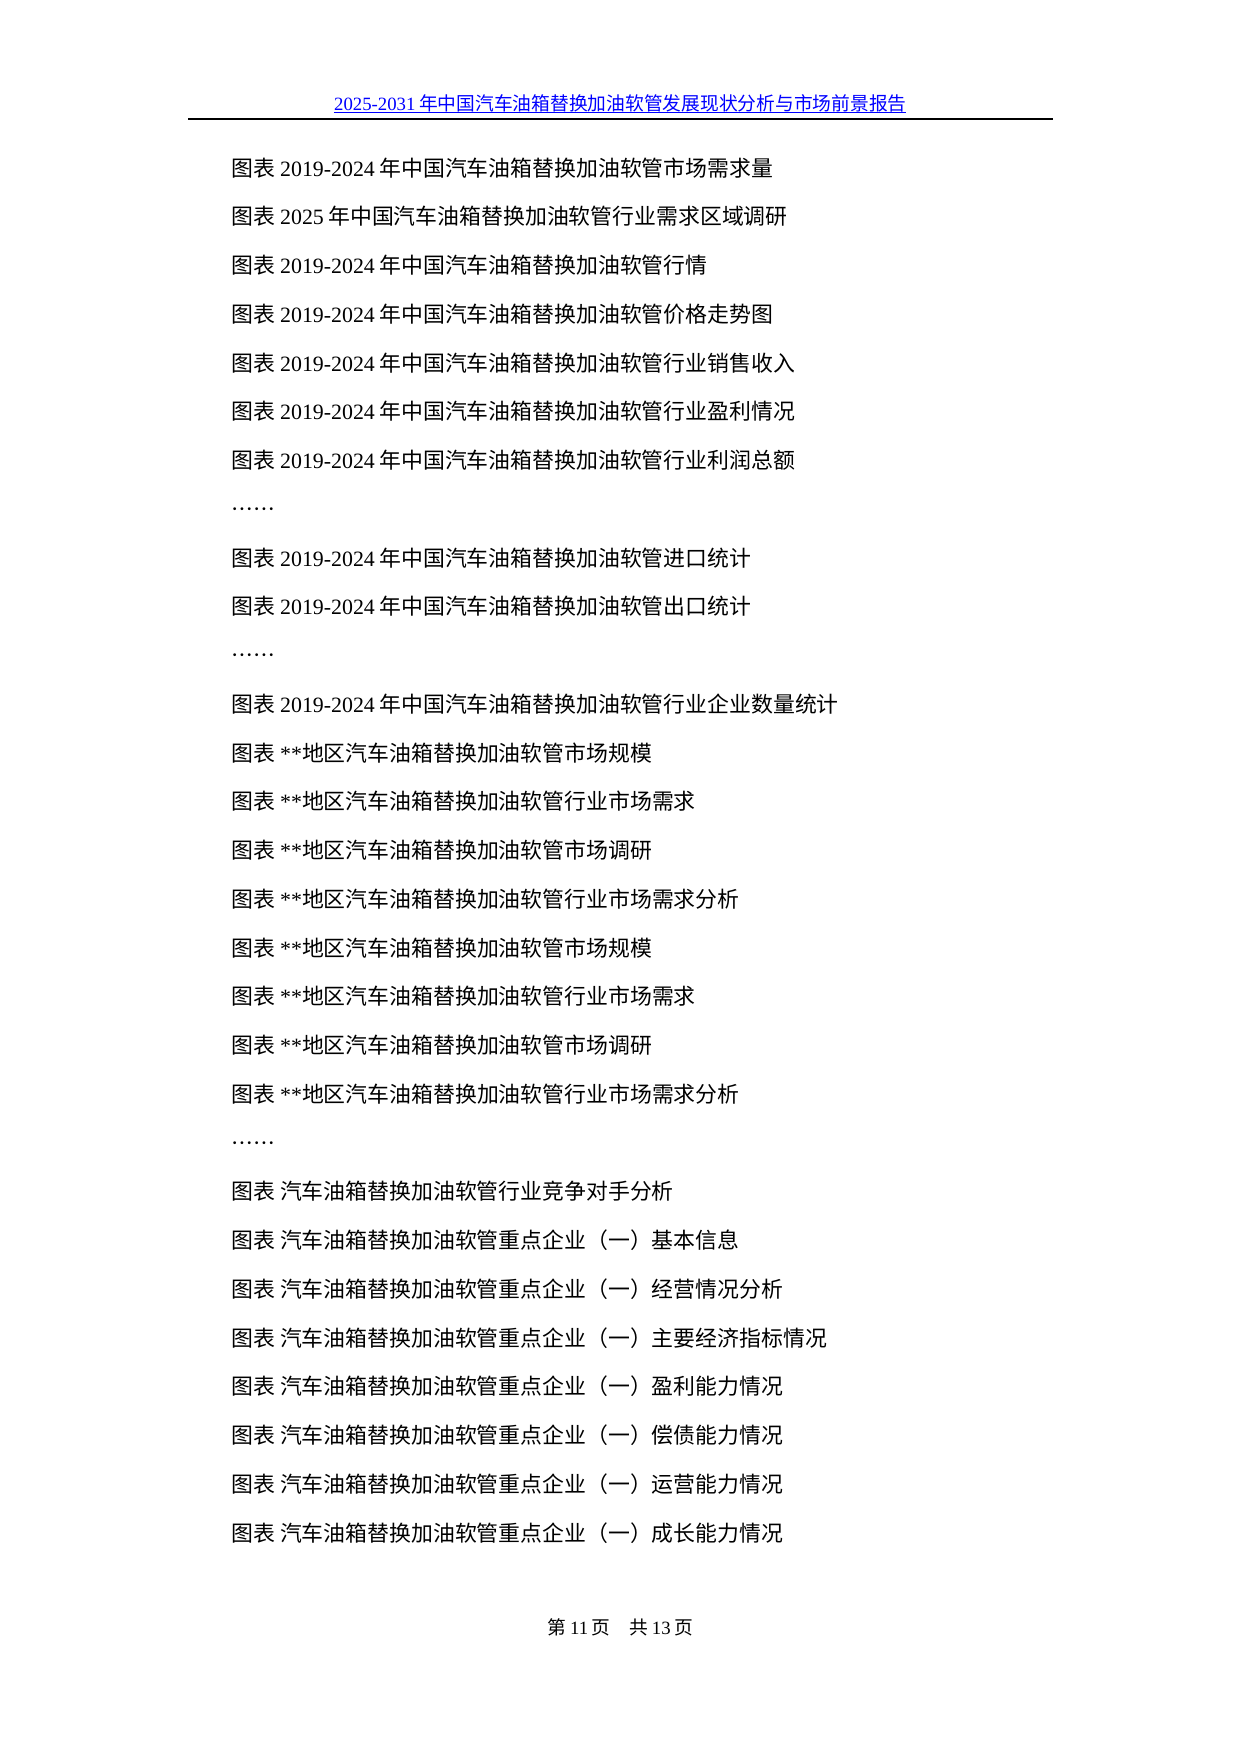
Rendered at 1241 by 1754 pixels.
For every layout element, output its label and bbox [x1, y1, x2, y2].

text [187, 150, 1053, 1548]
